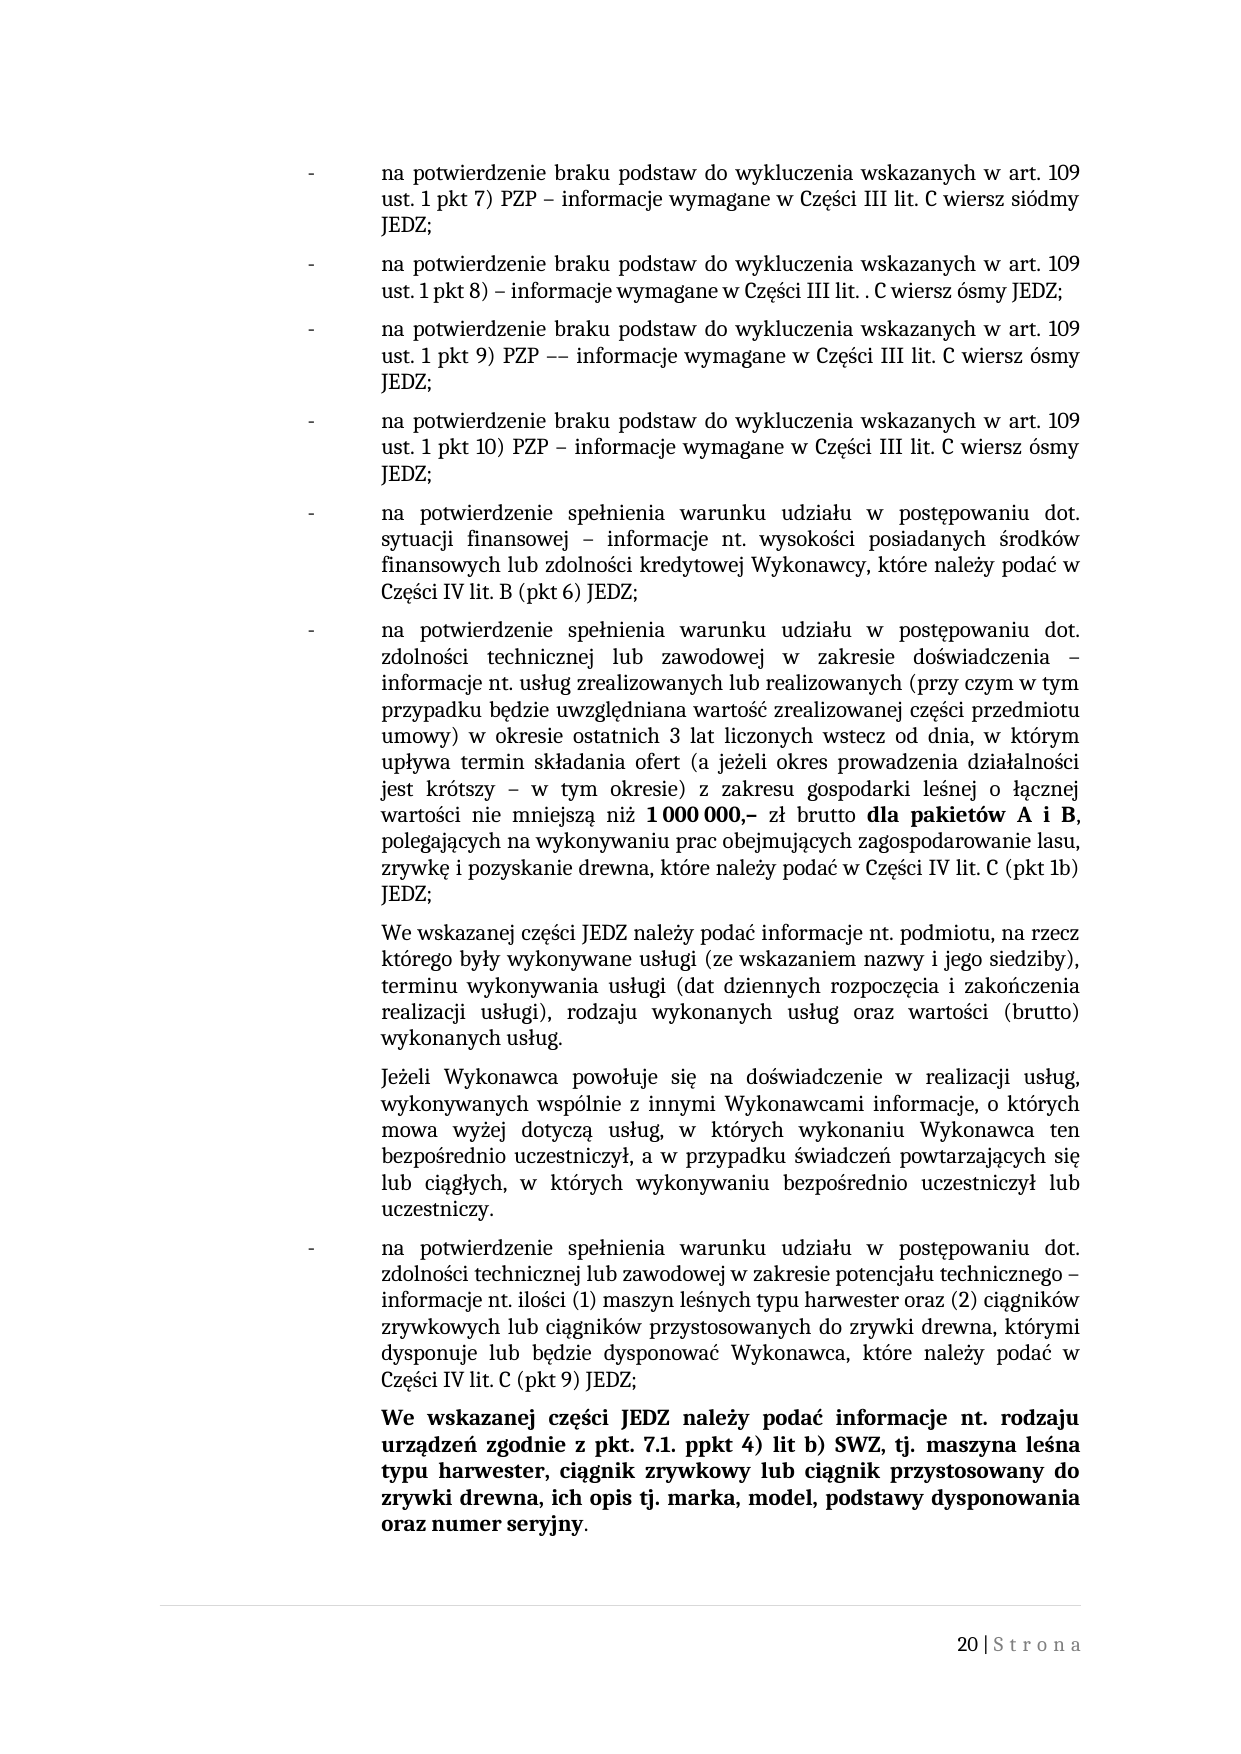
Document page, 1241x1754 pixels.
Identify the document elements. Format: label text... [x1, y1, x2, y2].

text - na potwierdzenie braku podstaw do wykluczenia wskazanych w art. 109 ust. 1 pkt 7) PZP – informacje wymagane w Części III lit. C wiersz siódmy JEDZ; [307, 159, 1081, 238]
text - na potwierdzenie braku podstaw do wykluczenia wskazanych w art. 109 ust. 1 pkt 9) PZP –– informacje wymagane w Części III lit. C wiersz ósmy JEDZ; [307, 316, 1081, 395]
text - na potwierdzenie braku podstaw do wykluczenia wskazanych w art. 109 ust. 1 pkt 8) – informacje wymagane w Części III lit. . C wiersz ósmy JEDZ; [307, 251, 1081, 304]
text We wskazanej części JEDZ należy podać informacje nt. rodzaju urządzeń zgodnie z pkt. 7.1. ppkt 4) lit b) SWZ, tj. maszyna leśna typu harwester, ciągnik zrywkowy lub ciągnik przystosowany do zrywki drewna, ich opis tj. marka, model, podstawy dysponowania oraz numer seryjny. [381, 1405, 1081, 1537]
text - na potwierdzenie spełnienia warunku udziału w postępowaniu dot. zdolności technicznej lub zawodowej w zakresie potencjału technicznego – informacje nt. ilości (1) maszyn leśnych typu harwester oraz (2) ciągników zrywkowych lub ciągników przystosowanych do zrywki drewna, którymi dysponuje lub będzie dysponować Wykonawca, które należy podać w Części IV lit. C (pkt 9) JEDZ; [307, 1234, 1081, 1393]
text We wskazanej części JEDZ należy podać informacje nt. podmiotu, na rzecz którego były wykonywane usługi (ze wskazaniem nazwy i jego siedziby), terminu wykonywania usługi (dat dziennych rozpoczęcia i zakończenia realizacji usługi), rodzaju wykonanych usług oraz wartości (brutto) wykonanych usług. [381, 920, 1081, 1051]
text - na potwierdzenie spełnienia warunku udziału w postępowaniu dot. sytuacji finansowej – informacje nt. wysokości posiadanych środków finansowych lub zdolności kredytowej Wykonawcy, które należy podać w Części IV lit. B (pkt 6) JEDZ; [307, 499, 1081, 605]
text - na potwierdzenie spełnienia warunku udziału w postępowaniu dot. zdolności technicznej lub zawodowej w zakresie doświadczenia – informacje nt. usług zrealizowanych lub realizowanych (przy czym w tym przypadku będzie uwzględniana wartość zrealizowanej części przedmiotu umowy) w okresie ostatnich 3 lat liczonych wstecz od dnia, w którym upływa termin składania ofert (a jeżeli okres prowadzenia działalności jest krótszy – w tym okresie) z zakresu gospodarki leśnej o łącznej wartości nie mniejszą niż 1 000 000,– zł brutto dla pakietów A i B, polegających na wykonywaniu prac obejmujących zagospodarowanie lasu, zrywkę i pozyskanie drewna, które należy podać w Części IV lit. C (pkt 1b) JEDZ; [307, 617, 1081, 907]
text Jeżeli Wykonawca powołuje się na doświadczenie w realizacji usług, wykonywanych wspólnie z innymi Wykonawcami informacje, o których mowa wyżej dotyczą usług, w których wykonaniu Wykonawca ten bezpośrednio uczestniczył, a w przypadku świadczeń powtarzających się lub ciągłych, w których wykonywaniu bezpośrednio uczestniczył lub uczestniczy. [381, 1064, 1081, 1222]
text - na potwierdzenie braku podstaw do wykluczenia wskazanych w art. 109 ust. 1 pkt 10) PZP – informacje wymagane w Części III lit. C wiersz ósmy JEDZ; [307, 408, 1081, 487]
